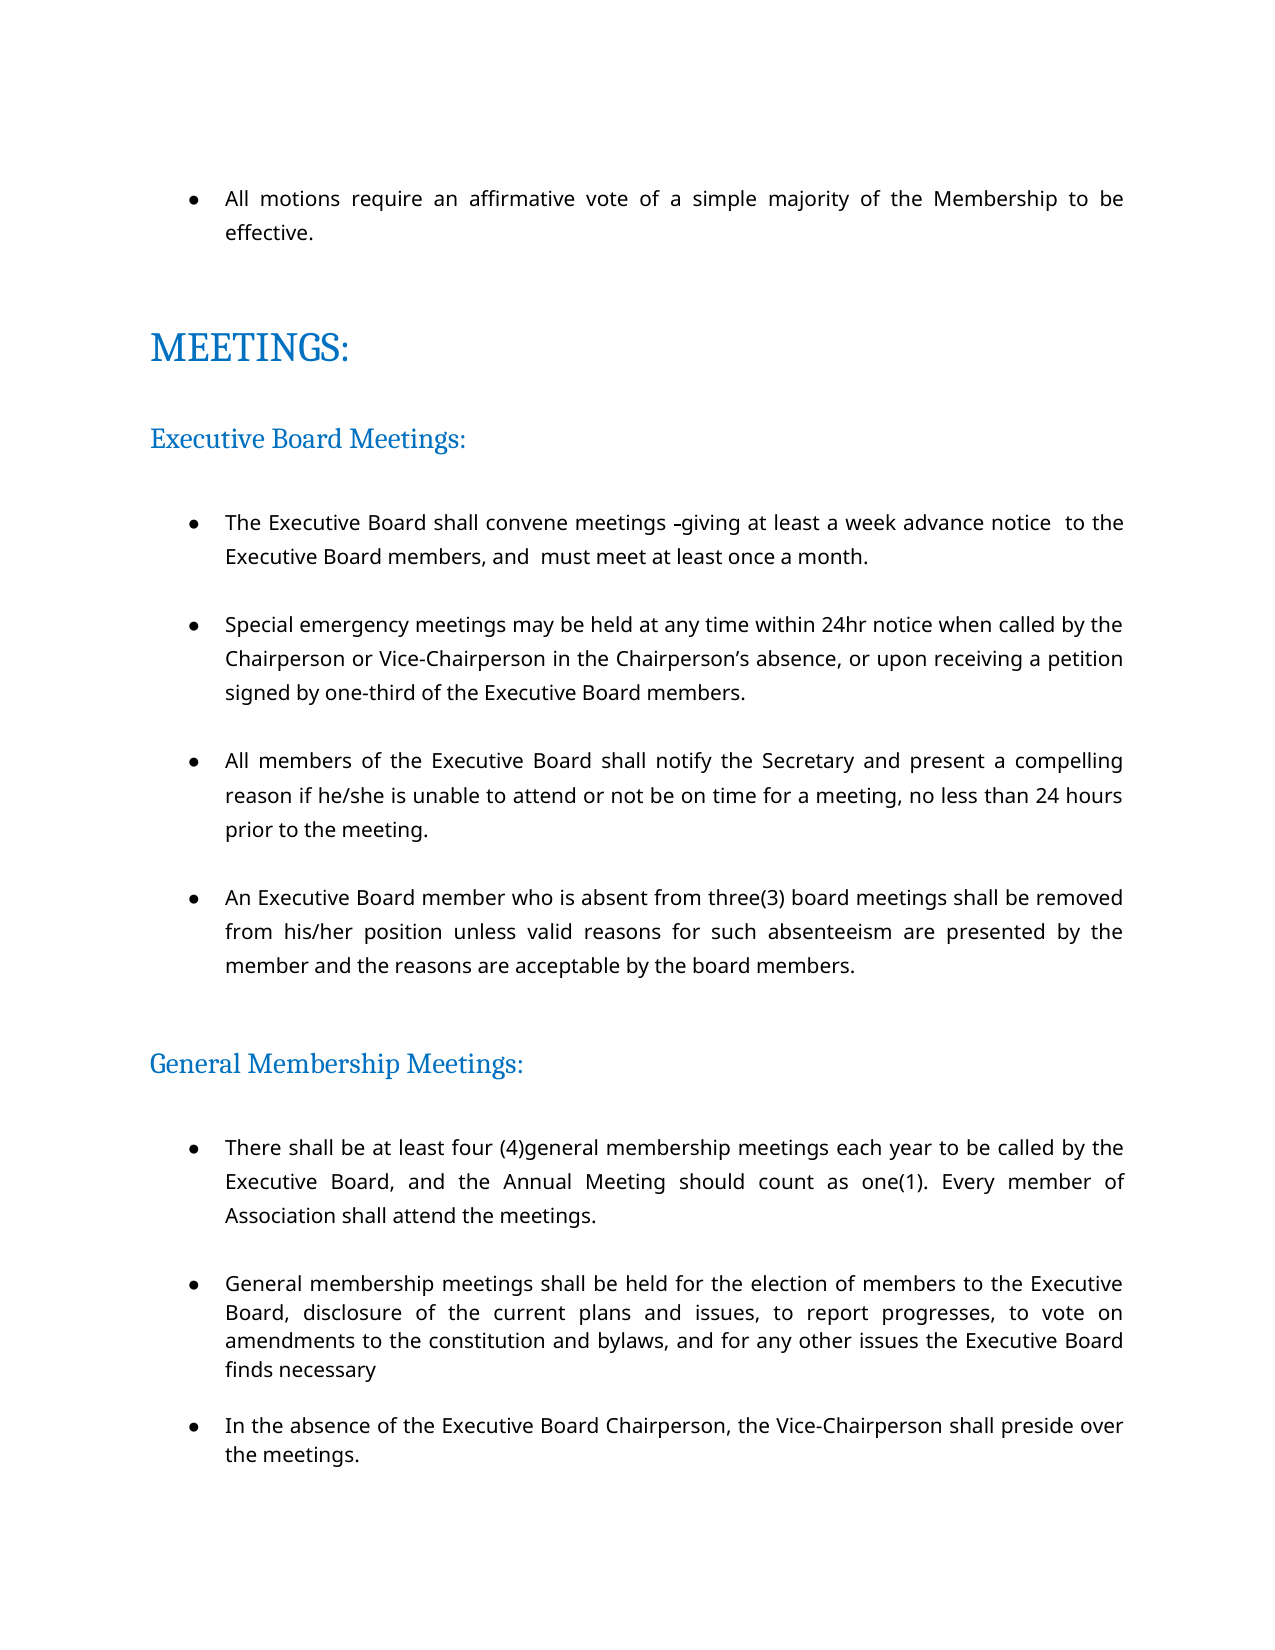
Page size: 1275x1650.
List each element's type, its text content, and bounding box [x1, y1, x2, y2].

list There shall be at least four (4)general membership meetings each year to be called by the Executive Board, and the Annual Meeting should count as one(1). Every member of Association shall attend the meetings. [187, 1133, 1125, 1230]
list The Executive Board shall convene meetings giving at least a week advance notice to the Executive Board members, and must meet at least once a month. [187, 508, 1125, 571]
subtitle MEETINGS: [150, 324, 1125, 372]
list An Executive Board member who is absent from three(3) board meetings shall be removed from his/her position unless valid reasons for such absenteeism are presented by the member and the reasons are acceptable by the board members. [187, 883, 1125, 979]
subtitle General Membership Meetings: [150, 1047, 1125, 1080]
list All members of the Executive Board shall notify the Secretary and present a compelling reason if he/she is unable to attend or not be on time for a meeting, no less than 24 hours prior to the meeting. [187, 747, 1125, 843]
list All motions require an affirmative vote of a simple majority of the Membership to be effective. [187, 184, 1125, 247]
subtitle Executive Board Meetings: [150, 422, 1125, 455]
list In the absence of the Executive Board Chairperson, the Vice-Chairperson shall preside over the meetings. [187, 1412, 1125, 1468]
list General membership meetings shall be held for the election of members to the Executive Board, disclosure of the current plans and issues, to report progresses, to vote on amendments to the constitution and bylaws, and for any other issues the Executive Board finds necessary [187, 1269, 1125, 1383]
list Special emergency meetings may be held at any time within 24hr notice when called by the Chairperson or Vice-Chairperson in the Chairperson’s absence, or upon receiving a petition signed by one-third of the Executive Board members. [187, 610, 1125, 707]
